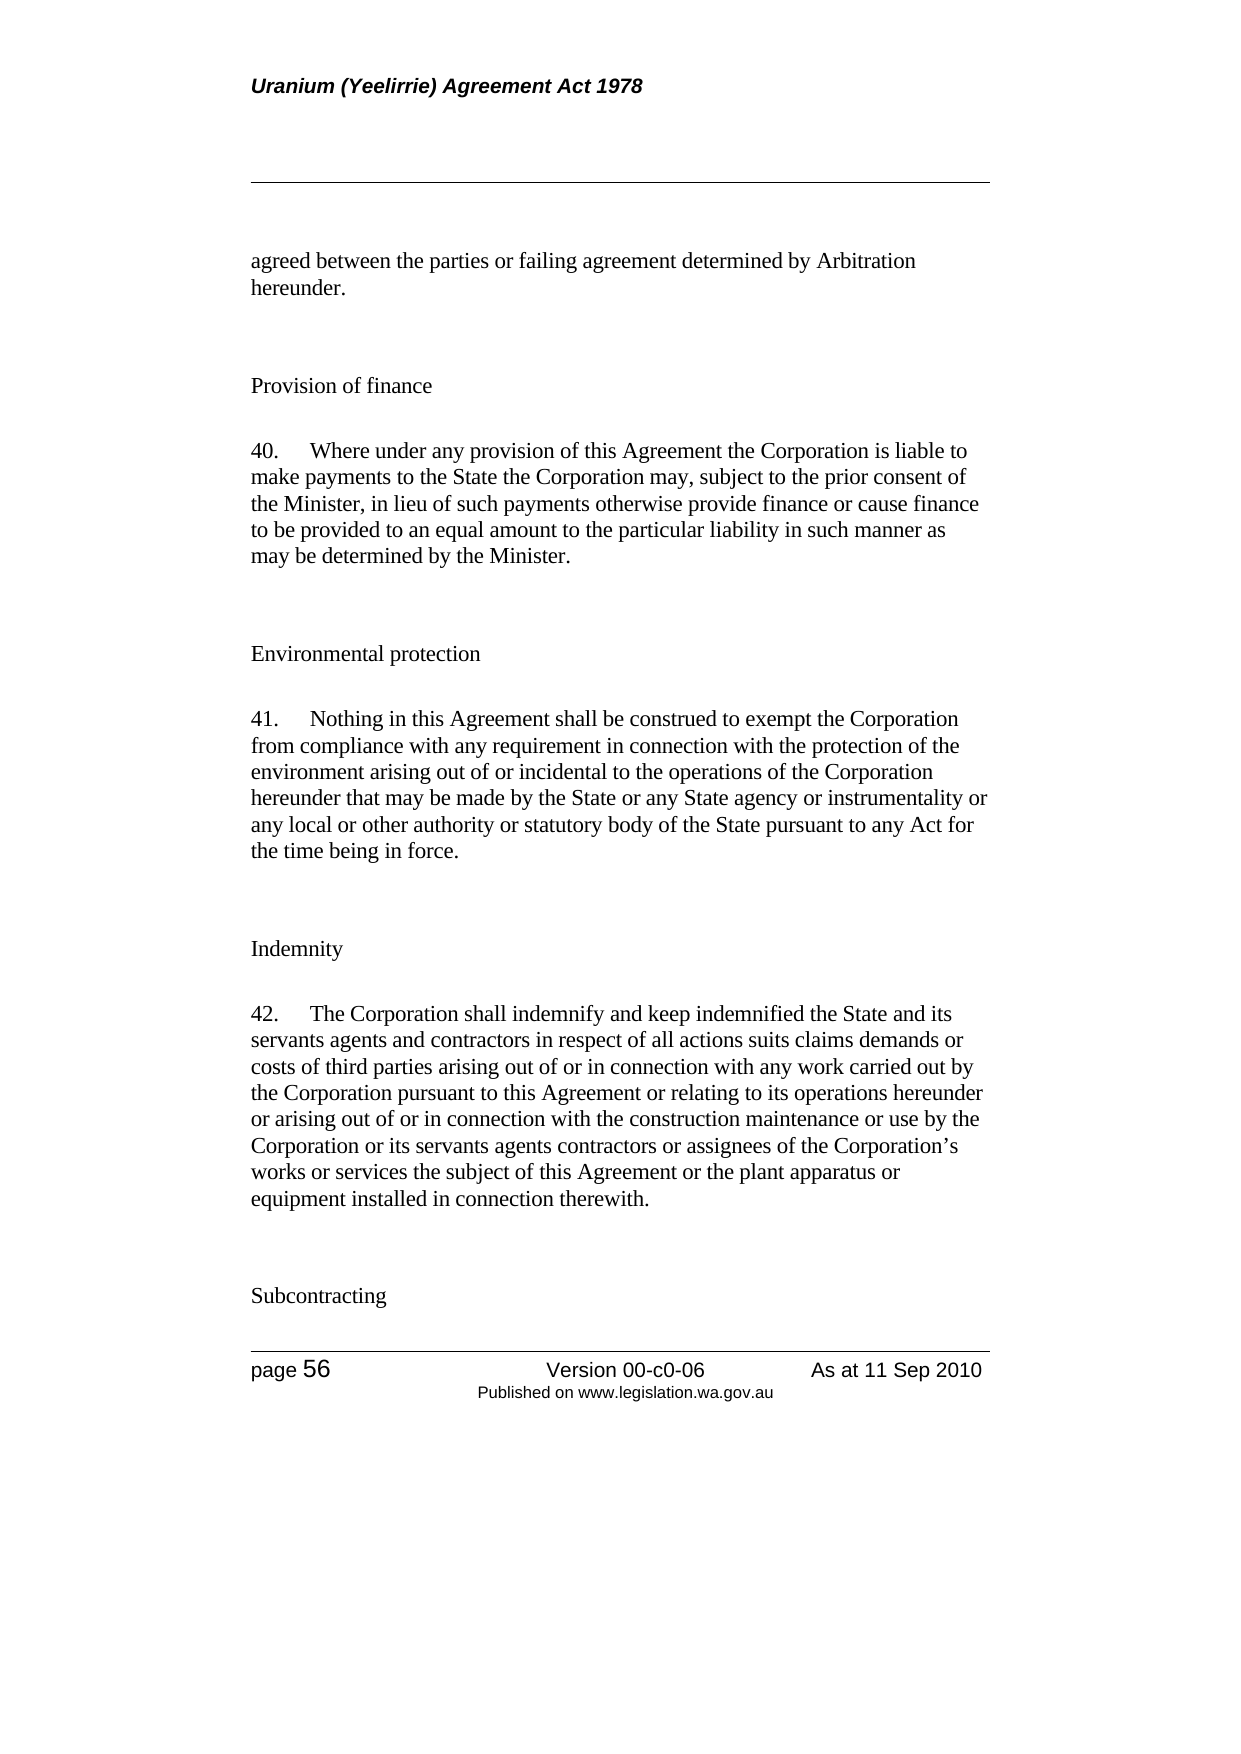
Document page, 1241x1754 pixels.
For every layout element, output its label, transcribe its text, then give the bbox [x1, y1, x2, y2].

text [251, 247, 990, 300]
text Environmental protection [251, 640, 990, 666]
text 40. Where under any provision of this Agreement the Corporation is liable to make payments to the State the Corporation may, subject to the prior consent of the Minister, in lieu of such payments otherwise provide finance or cause finance to be provided to an equal amount to the particular liability in such manner as may be determined by the Minister. [251, 437, 990, 569]
text Indemnity [251, 935, 990, 961]
text 41. Nothing in this Agreement shall be construed to exempt the Corporation from compliance with any requirement in connection with the protection of the environment arising out of or incidental to the operations of the Corporation hereunder that may be made by the State or any State agency or instrumentality or any local or other authority or statutory body of the State pursuant to any Act for the time being in force. [251, 705, 990, 863]
text 42. The Corporation shall indemnify and keep indemnified the State and its servants agents and contractors in respect of all actions suits claims demands or costs of third parties arising out of or in connection with any work carried out by the Corporation pursuant to this Agreement or relating to its operations hereunder or arising out of or in connection with the construction maintenance or use by the Corporation or its servants agents contractors or assignees of the Corporation’s works or services the subject of this Agreement or the plant apparatus or equipment installed in connection therewith. [251, 1000, 990, 1211]
text Provision of finance [251, 372, 990, 398]
text Subcontracting [251, 1282, 990, 1309]
